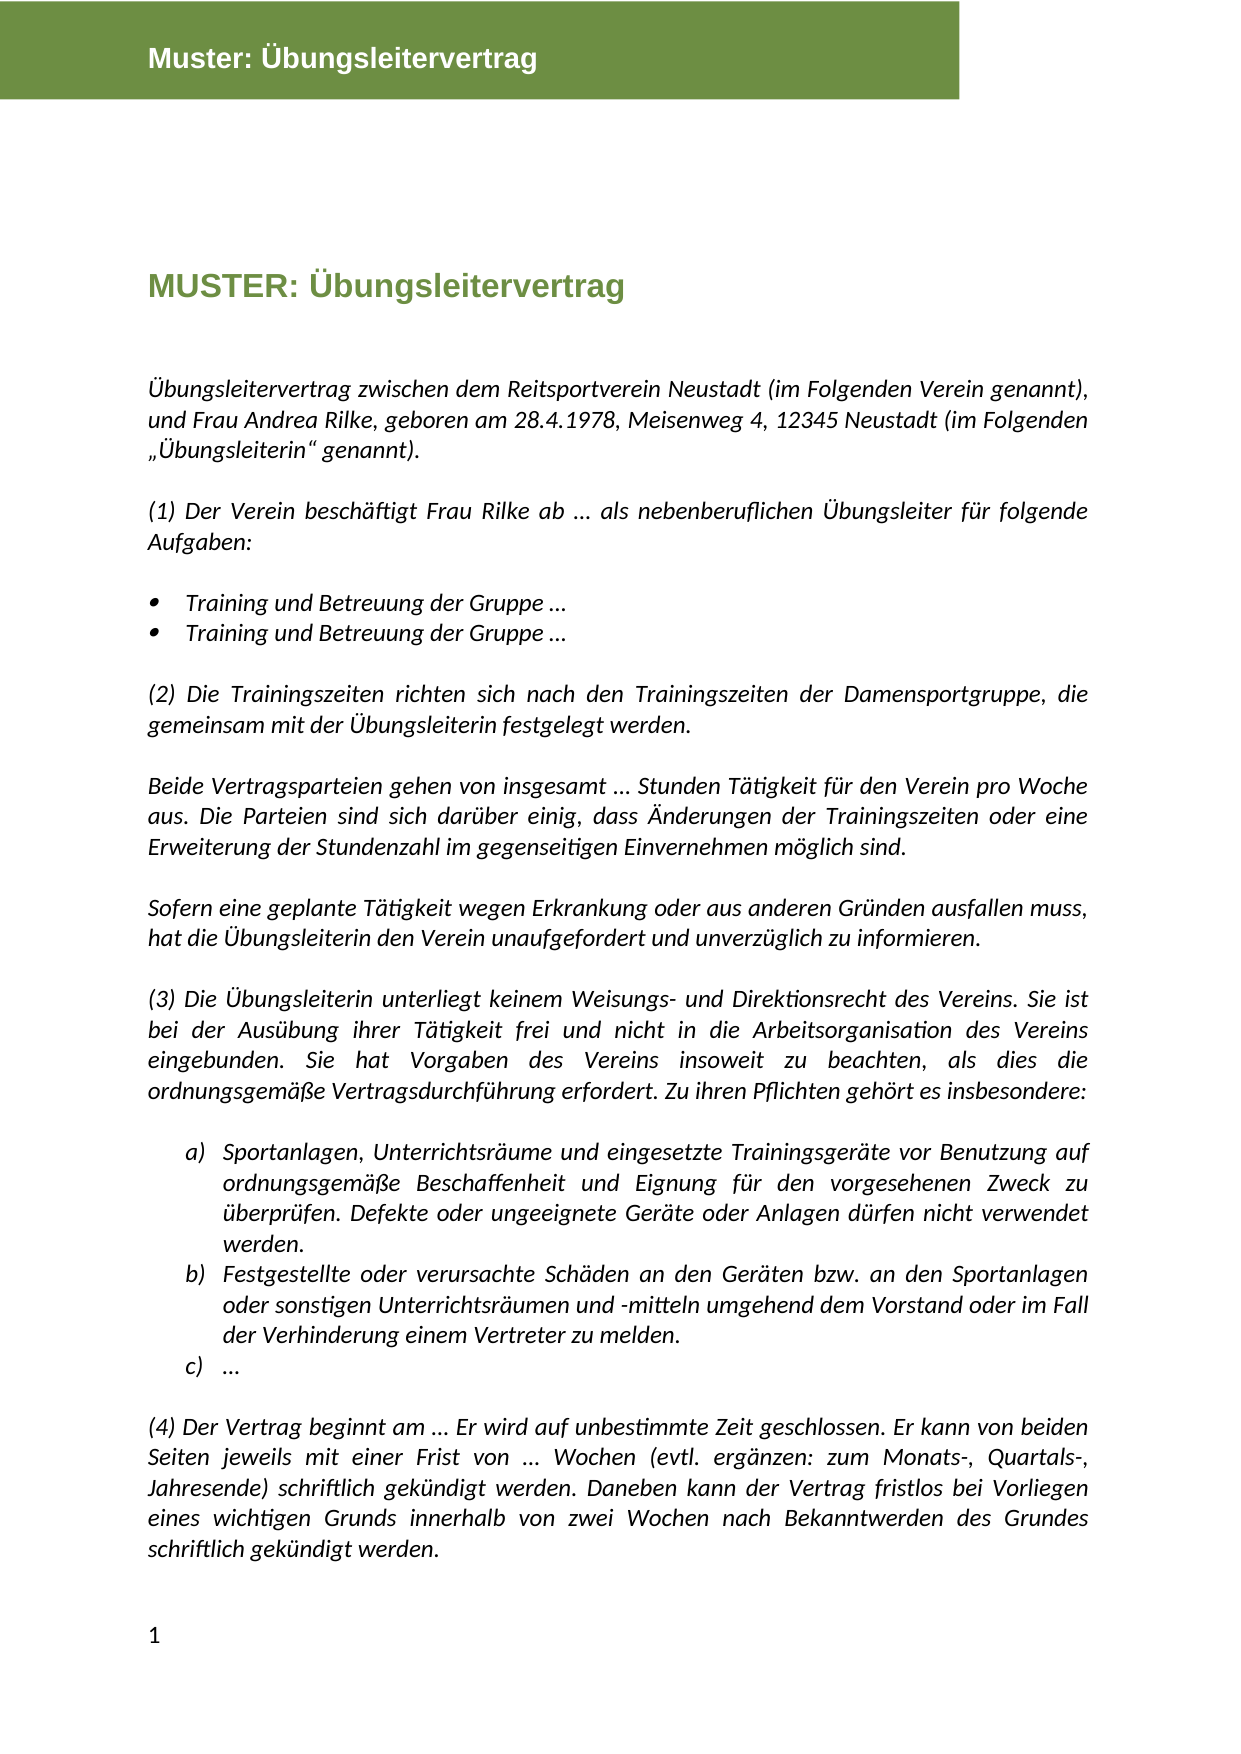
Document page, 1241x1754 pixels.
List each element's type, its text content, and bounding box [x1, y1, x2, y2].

list Sportanlagen, Unterrichtsräume und eingesetzte Trainingsgeräte vor Benutzung auf ordnungsgemäße Beschaffenheit und Eignung für den vorgesehenen Zweck zu überprüfen. Defekte oder ungeeignete Geräte oder Anlagen dürfen nicht verwendet werden. [185, 1136, 1092, 1258]
list Festgestellte oder verursachte Schäden an den Geräten bzw. an den Sportanlagen oder sonstigen Unterrichtsräumen und -mitteln umgehend dem Vorstand oder im Fall der Verhinderung einem Vertreter zu melden. [185, 1258, 1092, 1350]
list Training und Betreuung der Gruppe … [148, 587, 1092, 617]
text Übungsleitervertrag zwischen dem Reitsportverein Neustadt (im Folgenden Verein genannt), und Frau Andrea Rilke, geboren am 28.4.1978, Meisenweg 4, 12345 Neustadt (im Folgenden „Übungsleiterin“ genannt). [148, 373, 1092, 465]
list … [185, 1350, 1092, 1380]
text (2) Die Trainingszeiten richten sich nach den Trainingszeiten der Damensportgruppe, die gemeinsam mit der Übungsleiterin festgelegt werden. [148, 678, 1092, 739]
text (4) Der Vertrag beginnt am … Er wird auf unbestimmte Zeit geschlossen. Er kann von beiden Seiten jeweils mit einer Frist von … Wochen (evtl. ergänzen: zum Monats-, Quartals-, Jahresende) schriftlich gekündigt werden. Daneben kann der Vertrag fristlos bei Vorliegen eines wichtigen Grunds innerhalb von zwei Wochen nach Bekanntwerden des Grundes schriftlich gekündigt werden. [148, 1411, 1092, 1563]
text Sofern eine geplante Tätigkeit wegen Erkrankung oder aus anderen Gründen ausfallen muss, hat die Übungsleiterin den Verein unaufgefordert und unverzüglich zu informieren. [148, 892, 1092, 953]
text MUSTER: Übungsleitervertrag [148, 266, 1092, 304]
text (1) Der Verein beschäftigt Frau Rilke ab … als nebenberuflichen Übungsleiter für folgende Aufgaben: [148, 495, 1092, 556]
text (3) Die Übungsleiterin unterliegt keinem Weisungs- und Direktionsrecht des Vereins. Sie ist bei der Ausübung ihrer Tätigkeit frei und nicht in die Arbeitsorganisation des Vereins eingebunden. Sie hat Vorgaben des Vereins insoweit zu beachten, als dies die ordnungsgemäße Vertragsdurchführung erfordert. Zu ihren Pflichten gehört es insbesondere: [148, 984, 1092, 1106]
text Beide Vertragsparteien gehen von insgesamt … Stunden Tätigkeit für den Verein pro Woche aus. Die Parteien sind sich darüber einig, dass Änderungen der Trainingszeiten oder eine Erweiterung der Stundenzahl im gegenseitigen Einvernehmen möglich sind. [148, 770, 1092, 862]
list Training und Betreuung der Gruppe … [148, 617, 1092, 648]
